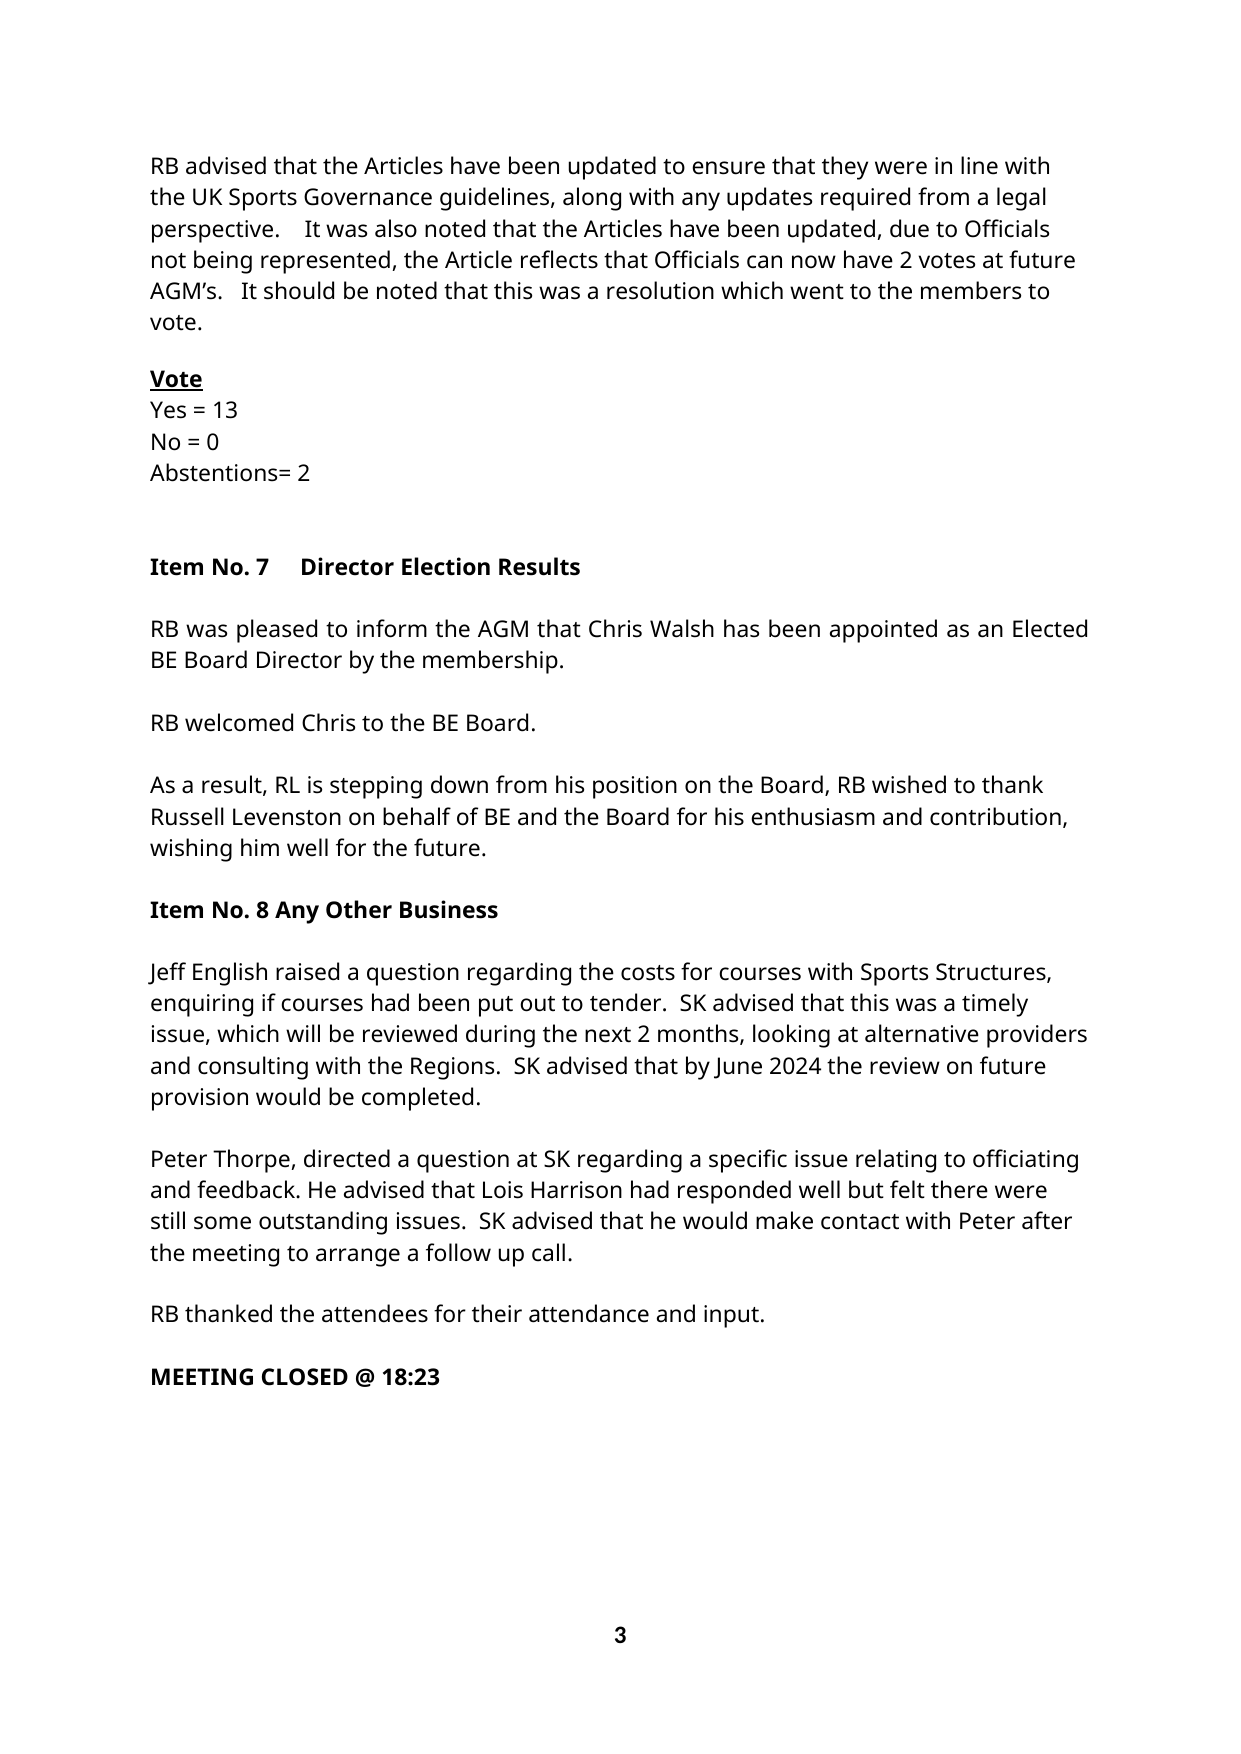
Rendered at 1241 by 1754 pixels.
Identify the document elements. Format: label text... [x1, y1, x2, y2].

text RB was pleased to inform the AGM that Chris Walsh has been appointed as an Elected BE Board Director by the membership. [150, 613, 1090, 675]
text MEETING CLOSED @ 18:23 [150, 1361, 1090, 1392]
text Abstentions= 2 [150, 457, 1090, 488]
text RB welcomed Chris to the BE Board. As a result, RL is stepping down from his position on the Board, RB wished to thank Russell Levenston on behalf of BE and the Board for his enthusiasm and contribution, wishing him well for the future. [150, 707, 1090, 863]
text Item No. 8 Any Other Business [150, 863, 1090, 925]
text Jeff English raised a question regarding the costs for courses with Sports Structures, enquiring if courses had been put out to tender. SK advised that this was a timely issue, which will be reviewed during the next 2 months, looking at alternative providers and consulting with the Regions. SK advised that by June 2024 the review on future provision would be completed. Peter Thorpe, directed a question at SK regarding a specific issue relating to officiating and feedback. He advised that Lois Harrison had responded well but felt there were still some outstanding issues. SK advised that he would make contact with Peter after the meeting to arrange a follow up call. RB thanked the attendees for their attendance and input. [150, 925, 1090, 1329]
text RB advised that the Articles have been updated to ensure that they were in line with the UK Sports Governance guidelines, along with any updates required from a legal perspective. It was also noted that the Articles have been updated, due to Officials not being represented, the Article reflects that Officials can now have 2 votes at future AGM’s. It should be noted that this was a resolution which went to the members to vote. [150, 150, 1090, 337]
text No = 0 [150, 425, 1090, 457]
text Yes = 13 [150, 394, 1090, 425]
text Item No. 7 Director Election Results [150, 550, 1090, 582]
text Vote [150, 337, 1090, 394]
